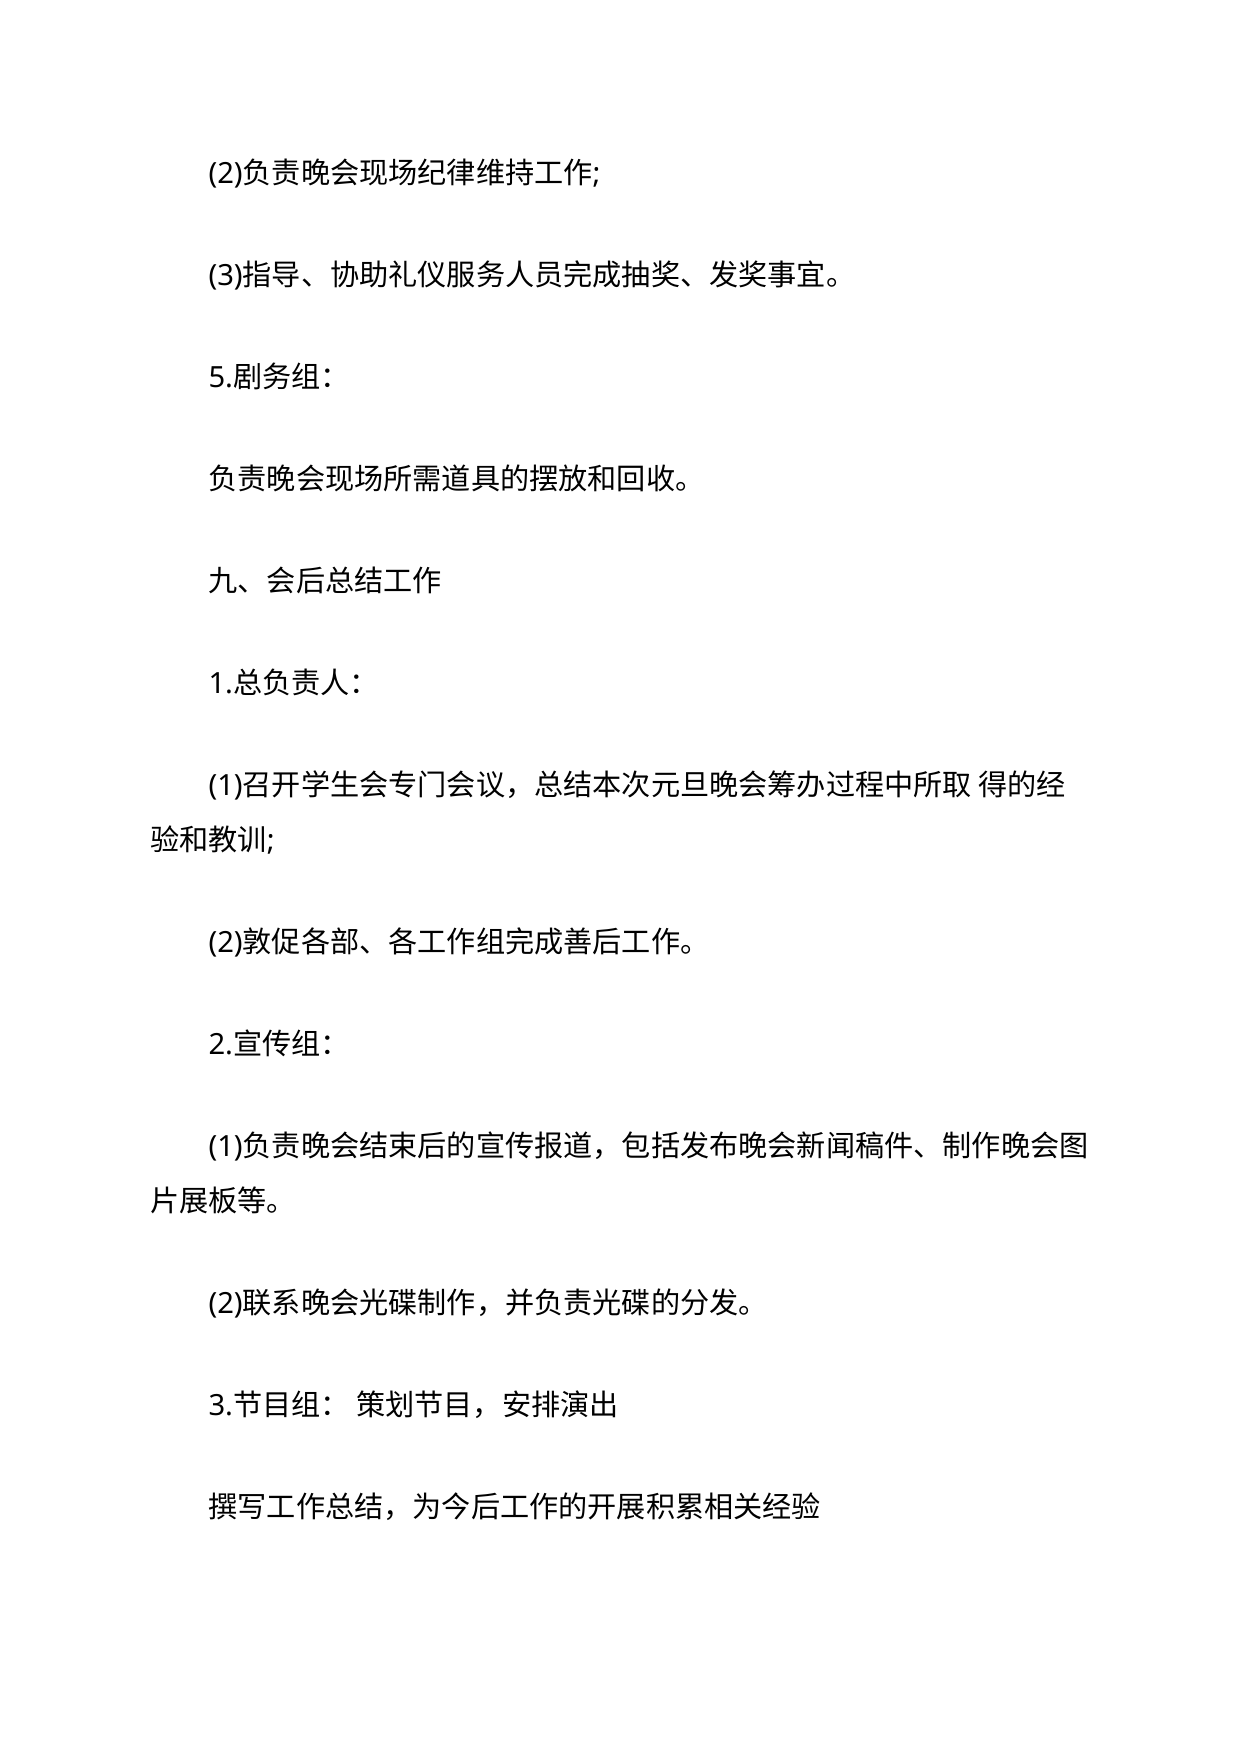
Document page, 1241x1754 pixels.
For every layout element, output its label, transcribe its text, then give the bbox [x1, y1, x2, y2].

text (2)敦促各部、各工作组完成善后工作。 [150, 918, 1090, 961]
text 撰写工作总结，为今后工作的开展积累相关经验 [150, 1483, 1090, 1525]
text (1)负责晚会结束后的宣传报道，包括发布晚会新闻稿件、制作晚会图片展板等。 [150, 1122, 1090, 1220]
text (2)负责晚会现场纪律维持工作; [150, 150, 1090, 192]
text 2.宣传组： [150, 1020, 1090, 1063]
text 3.节目组： 策划节目，安排演出 [150, 1381, 1090, 1423]
text (3)指导、协助礼仪服务人员完成抽奖、发奖事宜。 [150, 252, 1090, 294]
text 负责晚会现场所需道具的摆放和回收。 [150, 456, 1090, 498]
text (2)联系晚会光碟制作，并负责光碟的分发。 [150, 1279, 1090, 1322]
text (1)召开学生会专门会议，总结本次元旦晚会筹办过程中所取 得的经验和教训; [150, 761, 1090, 859]
text 九、会后总结工作 [150, 558, 1090, 600]
text 5.剧务组： [150, 354, 1090, 396]
text 1.总负责人： [150, 659, 1090, 702]
